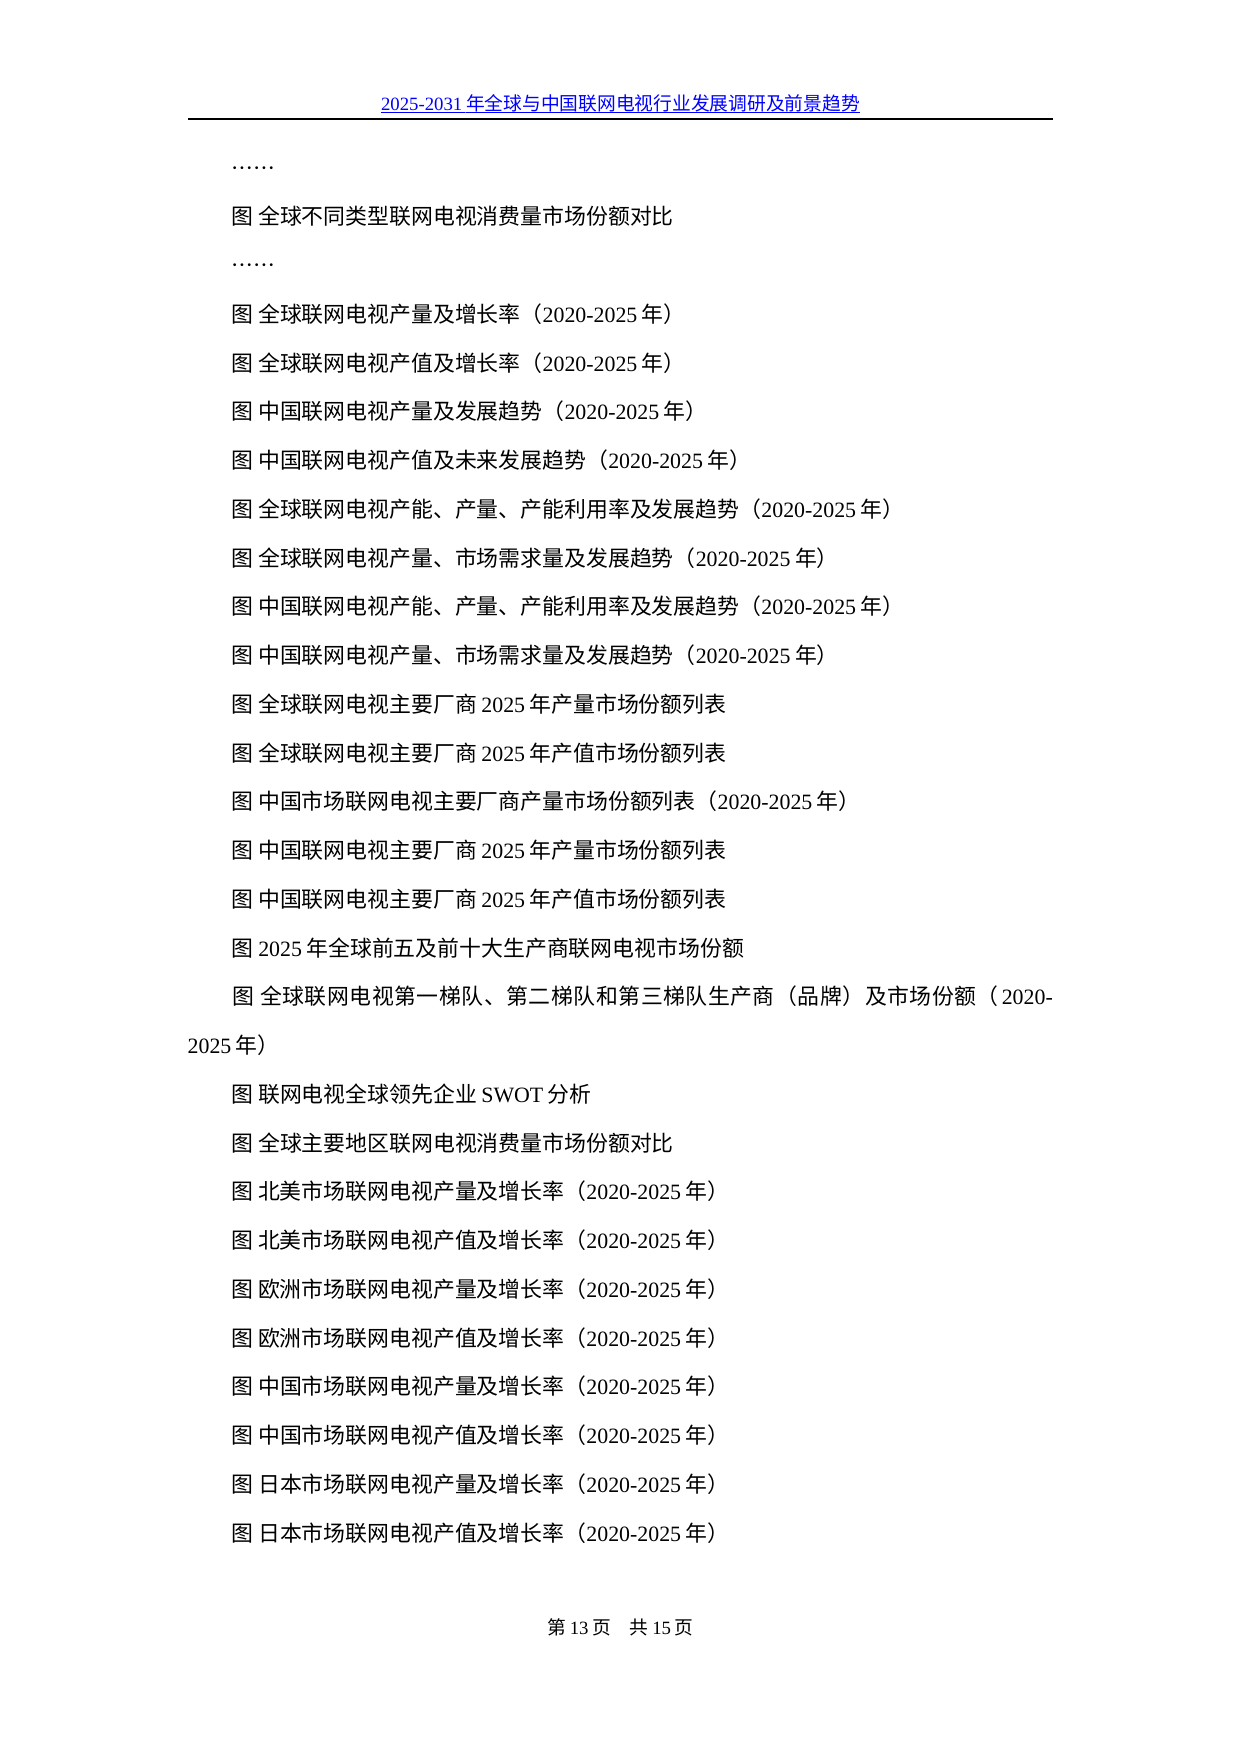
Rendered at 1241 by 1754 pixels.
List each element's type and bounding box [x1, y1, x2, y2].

text [187, 150, 1053, 1548]
